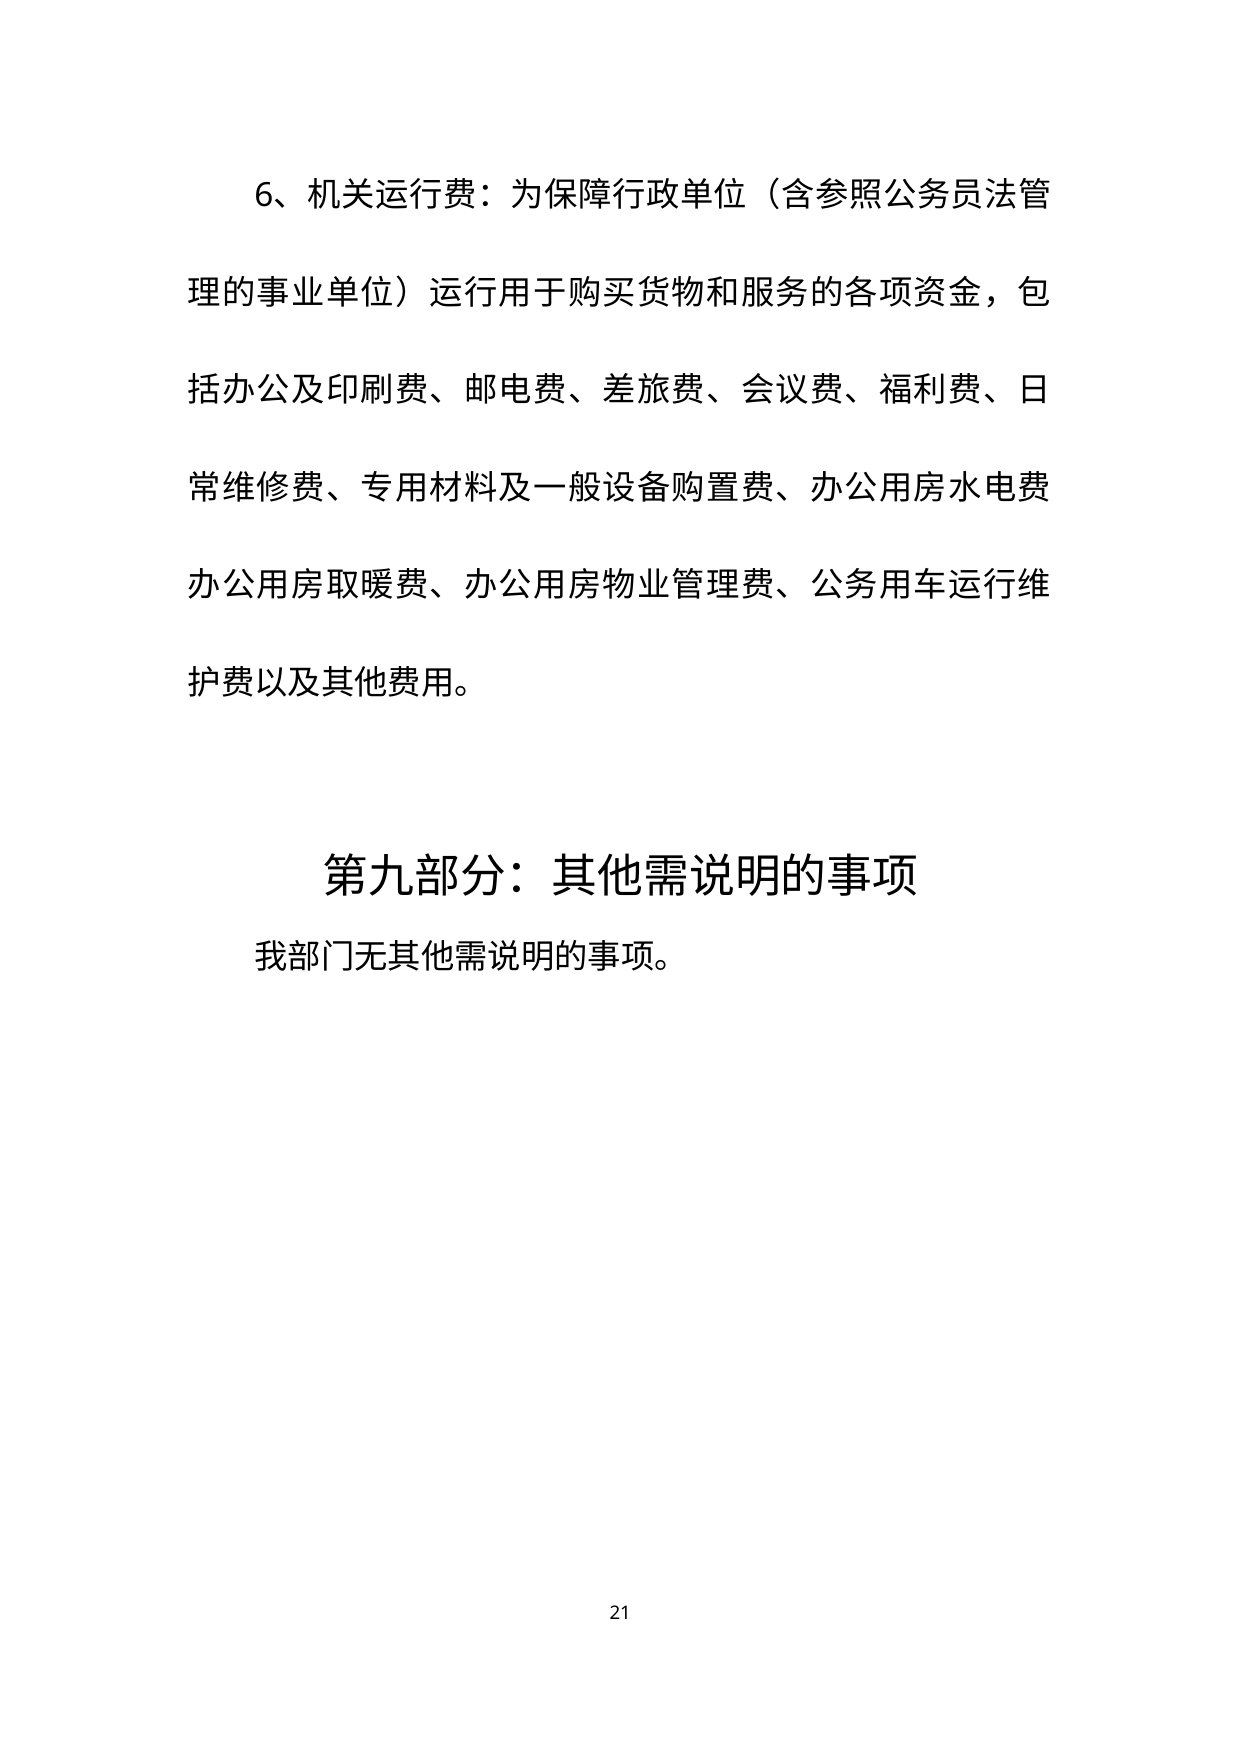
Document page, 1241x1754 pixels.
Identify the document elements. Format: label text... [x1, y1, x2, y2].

text 第九部分：其他需说明的事项 [187, 824, 1053, 922]
text 我部门无其他需说明的事项。 [187, 922, 1053, 987]
text 6、机关运行费：为保障行政单位（含参照公务员法管理的事业单位）运行用于购买货物和服务的各项资金，包括办公及印刷费、邮电费、差旅费、会议费、福利费、日常维修费、专用材料及一般设备购置费、办公用房水电费、办公用房取暖费、办公用房物业管理费、公务用车运行维护费以及其他费用。 [187, 160, 1053, 712]
